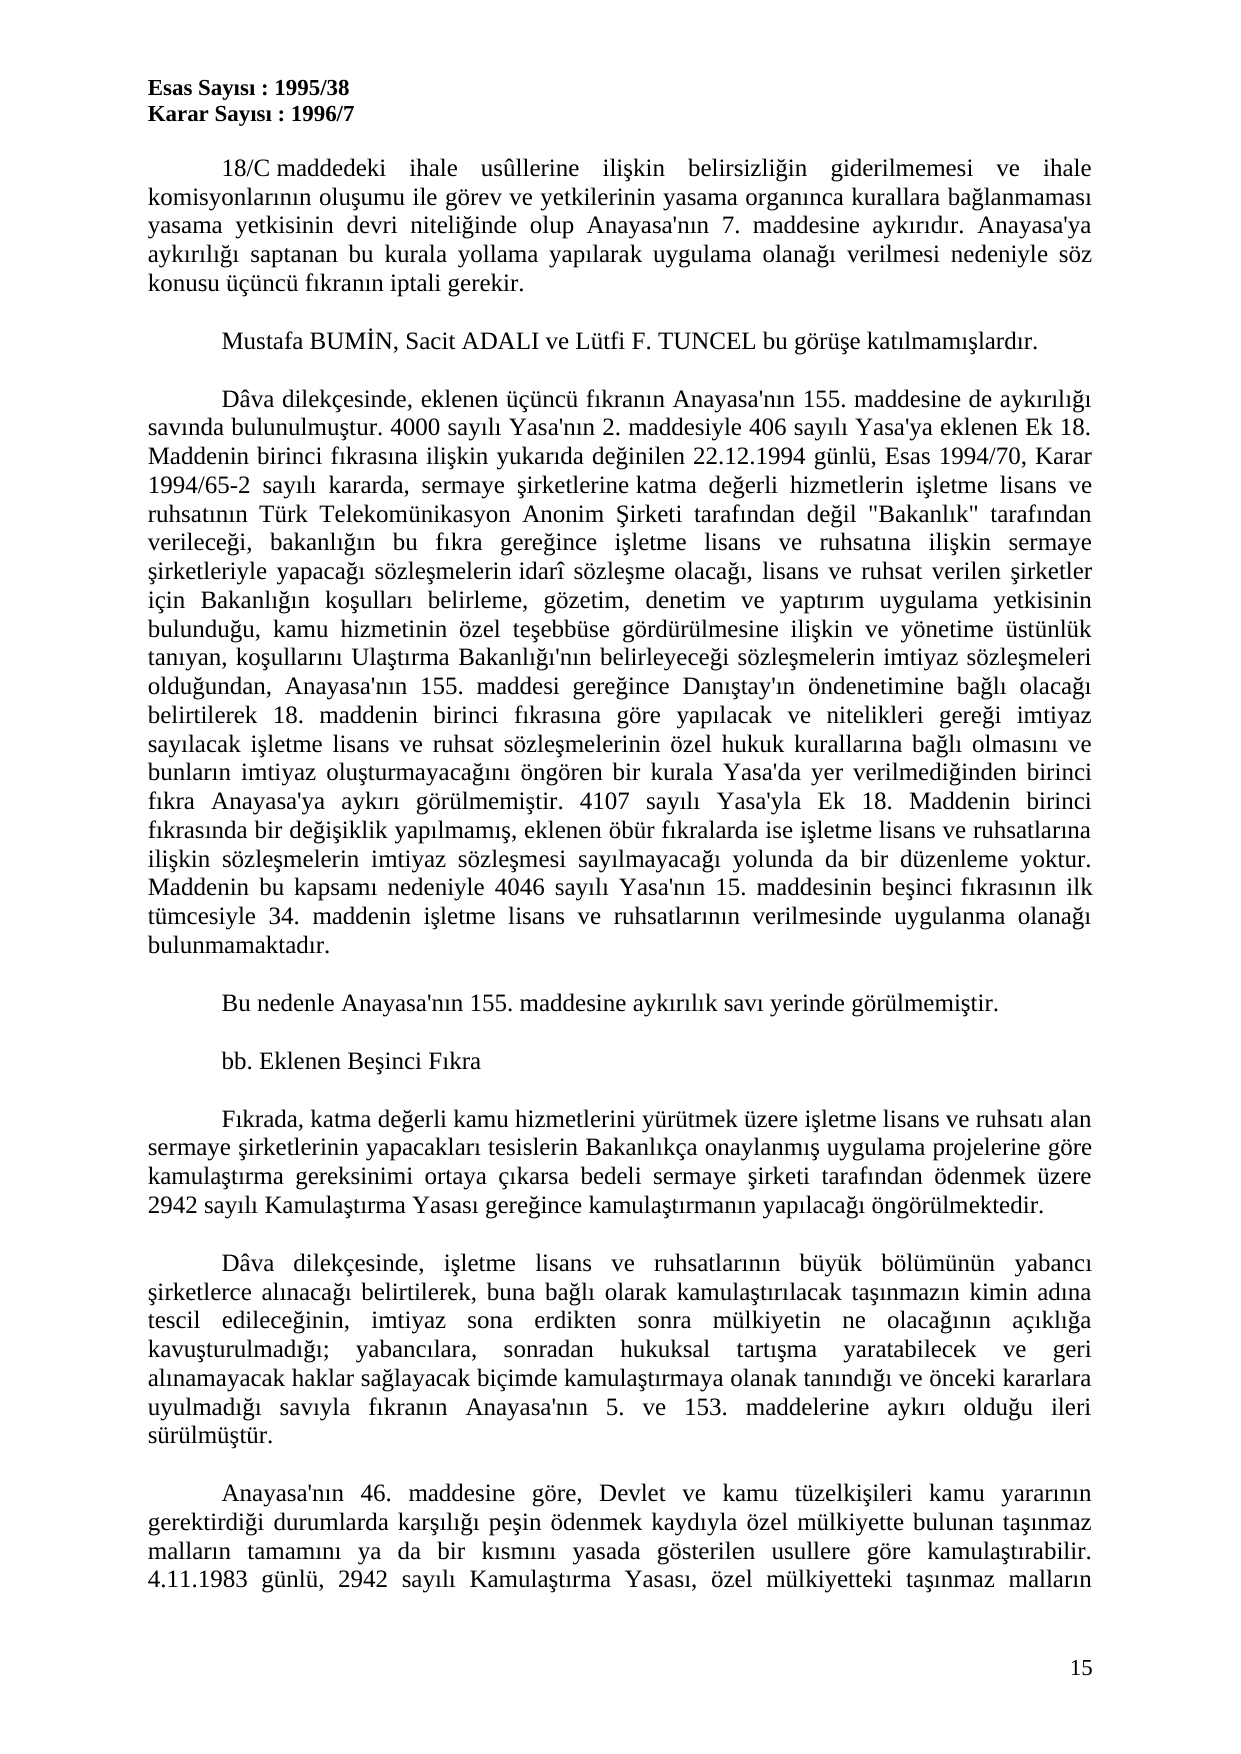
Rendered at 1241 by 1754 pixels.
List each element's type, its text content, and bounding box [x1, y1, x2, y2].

text 18/C maddedeki ihale usûllerine ilişkin belirsizliğin giderilmemesi ve ihale komisyonlarının oluşumu ile görev ve yetkilerinin yasama organınca kurallara bağlanmaması yasama yetkisinin devri niteliğinde olup Anayasa'nın 7. maddesine aykırıdır. Anayasa'ya aykırılığı saptanan bu kurala yollama yapılarak uygulama olanağı verilmesi nedeniyle söz konusu üçüncü fıkranın iptali gerekir. [148, 153, 1093, 297]
text Fıkrada, katma değerli kamu hizmetlerini yürütmek üzere işletme lisans ve ruhsatı alan sermaye şirketlerinin yapacakları tesislerin Bakanlıkça onaylanmış uygulama projelerine göre kamulaştırma gereksinimi ortaya çıkarsa bedeli sermaye şirketi tarafından ödenmek üzere 2942 sayılı Kamulaştırma Yasası gereğince kamulaştırmanın yapılacağı öngörülmektedir. [148, 1104, 1093, 1219]
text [148, 1478, 1093, 1593]
text Dâva dilekçesinde, işletme lisans ve ruhsatlarının büyük bölümünün yabancı şirketlerce alınacağı belirtilerek, buna bağlı olarak kamulaştırılacak taşınmazın kimin adına tescil edileceğinin, imtiyaz sona erdikten sonra mülkiyetin ne olacağının açıklığa kavuşturulmadığı; yabancılara, sonradan hukuksal tartışma yaratabilecek ve geri alınamayacak haklar sağlayacak biçimde kamulaştırmaya olanak tanındığı ve önceki kararlara uyulmadığı savıyla fıkranın Anayasa'nın 5. ve 153. maddelerine aykırı olduğu ileri sürülmüştür. [148, 1248, 1093, 1449]
text Dâva dilekçesinde, eklenen üçüncü fıkranın Anayasa'nın 155. maddesine de aykırılığı savında bulunulmuştur. 4000 sayılı Yasa'nın 2. maddesiyle 406 sayılı Yasa'ya eklenen Ek 18. Maddenin birinci fıkrasına ilişkin yukarıda değinilen 22.12.1994 günlü, Esas 1994/70, Karar 1994/65-2 sayılı kararda, sermaye şirketlerine katma değerli hizmetlerin işletme lisans ve ruhsatının Türk Telekomünikasyon Anonim Şirketi tarafından değil "Bakanlık" tarafından verileceği, bakanlığın bu fıkra gereğince işletme lisans ve ruhsatına ilişkin sermaye şirketleriyle yapacağı sözleşmelerin idarî sözleşme olacağı, lisans ve ruhsat verilen şirketler için Bakanlığın koşulları belirleme, gözetim, denetim ve yaptırım uygulama yetkisinin bulunduğu, kamu hizmetinin özel teşebbüse gördürülmesine ilişkin ve yönetime üstünlük tanıyan, koşullarını Ulaştırma Bakanlığı'nın belirleyeceği sözleşmelerin imtiyaz sözleşmeleri olduğundan, Anayasa'nın 155. maddesi gereğince Danıştay'ın öndenetimine bağlı olacağı belirtilerek 18. maddenin birinci fıkrasına göre yapılacak ve nitelikleri gereği imtiyaz sayılacak işletme lisans ve ruhsat sözleşmelerinin özel hukuk kurallarına bağlı olmasını ve bunların imtiyaz oluşturmayacağını öngören bir kurala Yasa'da yer verilmediğinden birinci fıkra Anayasa'ya aykırı görülmemiştir. 4107 sayılı Yasa'yla Ek 18. Maddenin birinci fıkrasında bir değişiklik yapılmamış, eklenen öbür fıkralarda ise işletme lisans ve ruhsatlarına ilişkin sözleşmelerin imtiyaz sözleşmesi sayılmayacağı yolunda da bir düzenleme yoktur. Maddenin bu kapsamı nedeniyle 4046 sayılı Yasa'nın 15. maddesinin beşinci fıkrasının ilk tümcesiyle 34. maddenin işletme lisans ve ruhsatlarının verilmesinde uygulanma olanağı bulunmamaktadır. [148, 384, 1093, 959]
text Bu nedenle Anayasa'nın 155. maddesine aykırılık savı yerinde görülmemiştir. [148, 988, 1093, 1017]
text Mustafa BUMİN, Sacit ADALI ve Lütfi F. TUNCEL bu görüşe katılmamışlardır. [148, 326, 1093, 354]
text bb. Eklenen Beşinci Fıkra [148, 1046, 1093, 1074]
